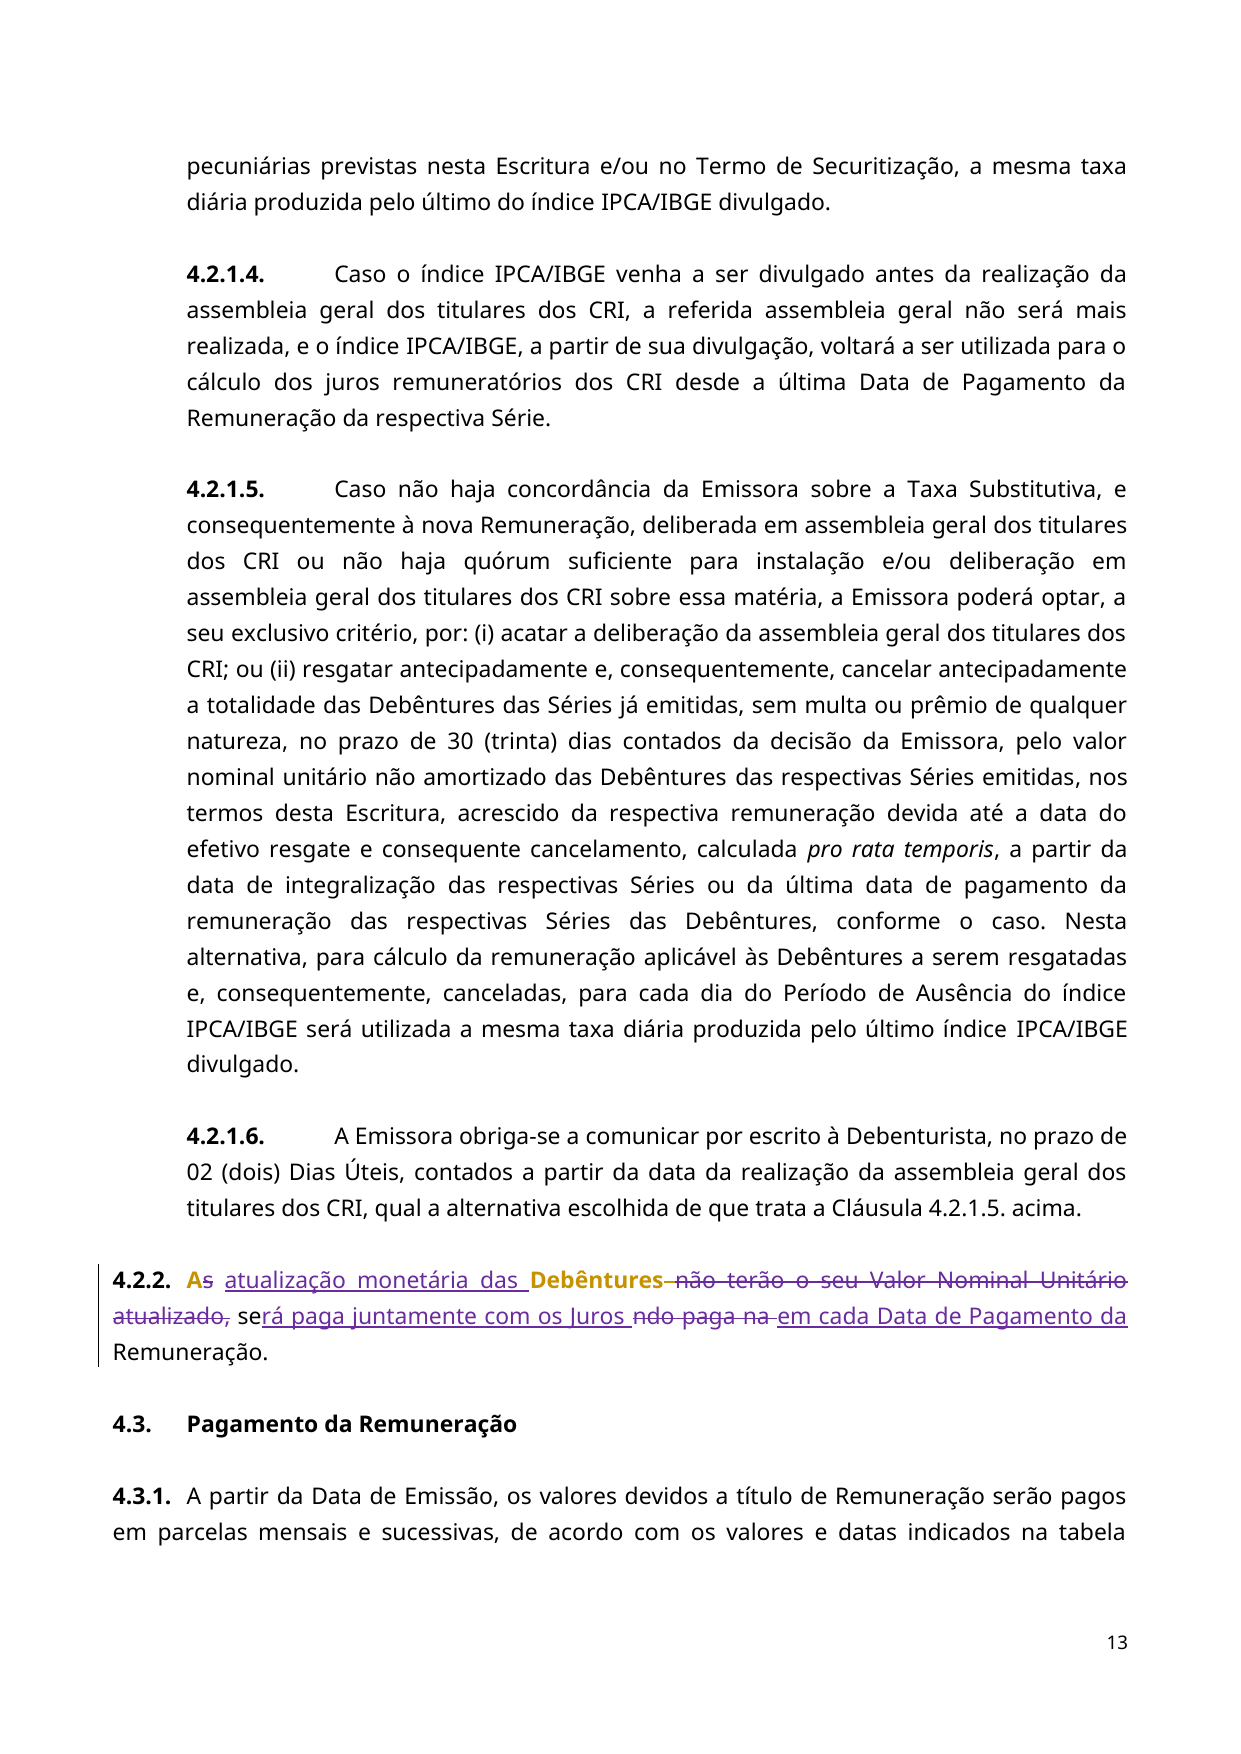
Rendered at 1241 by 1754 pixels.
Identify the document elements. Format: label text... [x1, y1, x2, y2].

text 4.2.1.4. Caso o índice IPCA/IBGE venha a ser divulgado antes da realização da assembleia geral dos titulares dos CRI, a referida assembleia geral não será mais realizada, e o índice IPCA/IBGE, a partir de sua divulgação, voltará a ser utilizada para o cálculo dos juros remuneratórios dos CRI desde a última Data de Pagamento da Remuneração da respectiva Série. [186, 258, 1128, 433]
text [186, 150, 1128, 217]
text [112, 1480, 1128, 1547]
text 4.2.2. A Debêntures seRemuneração. [112, 1264, 1128, 1367]
text 4.2.1.5. Caso não haja concordância da Emissora sobre a Taxa Substitutiva, e consequentemente à nova Remuneração, deliberada em assembleia geral dos titulares dos CRI ou não haja quórum suficiente para instalação e/ou deliberação em assembleia geral dos titulares dos CRI sobre essa matéria, a Emissora poderá optar, a seu exclusivo critério, por: (i) acatar a deliberação da assembleia geral dos titulares dos CRI; ou (ii) resgatar antecipadamente e, consequentemente, cancelar antecipadamente a totalidade das Debêntures das Séries já emitidas, sem multa ou prêmio de qualquer natureza, no prazo de 30 (trinta) dias contados da decisão da Emissora, pelo valor nominal unitário não amortizado das Debêntures das respectivas Séries emitidas, nos termos desta Escritura, acrescido da respectiva remuneração devida até a data do efetivo resgate e consequente cancelamento, calculada pro rata temporis, a partir da data de integralização das respectivas Séries ou da última data de pagamento da remuneração das respectivas Séries das Debêntures, conforme o caso. Nesta alternativa, para cálculo da remuneração aplicável às Debêntures a serem resgatadas e, consequentemente, canceladas, para cada dia do Período de Ausência do índice IPCA/IBGE será utilizada a mesma taxa diária produzida pelo último índice IPCA/IBGE divulgado. [186, 473, 1128, 1080]
text 4.2.1.6. A Emissora obriga-se a comunicar por escrito à Debenturista, no prazo de 02 (dois) Dias Úteis, contados a partir da data da realização da assembleia geral dos titulares dos CRI, qual a alternativa escolhida de que trata a Cláusula 4.2.1.5. acima. [186, 1120, 1128, 1223]
text 4.3. Pagamento da Remuneração [112, 1408, 1128, 1439]
